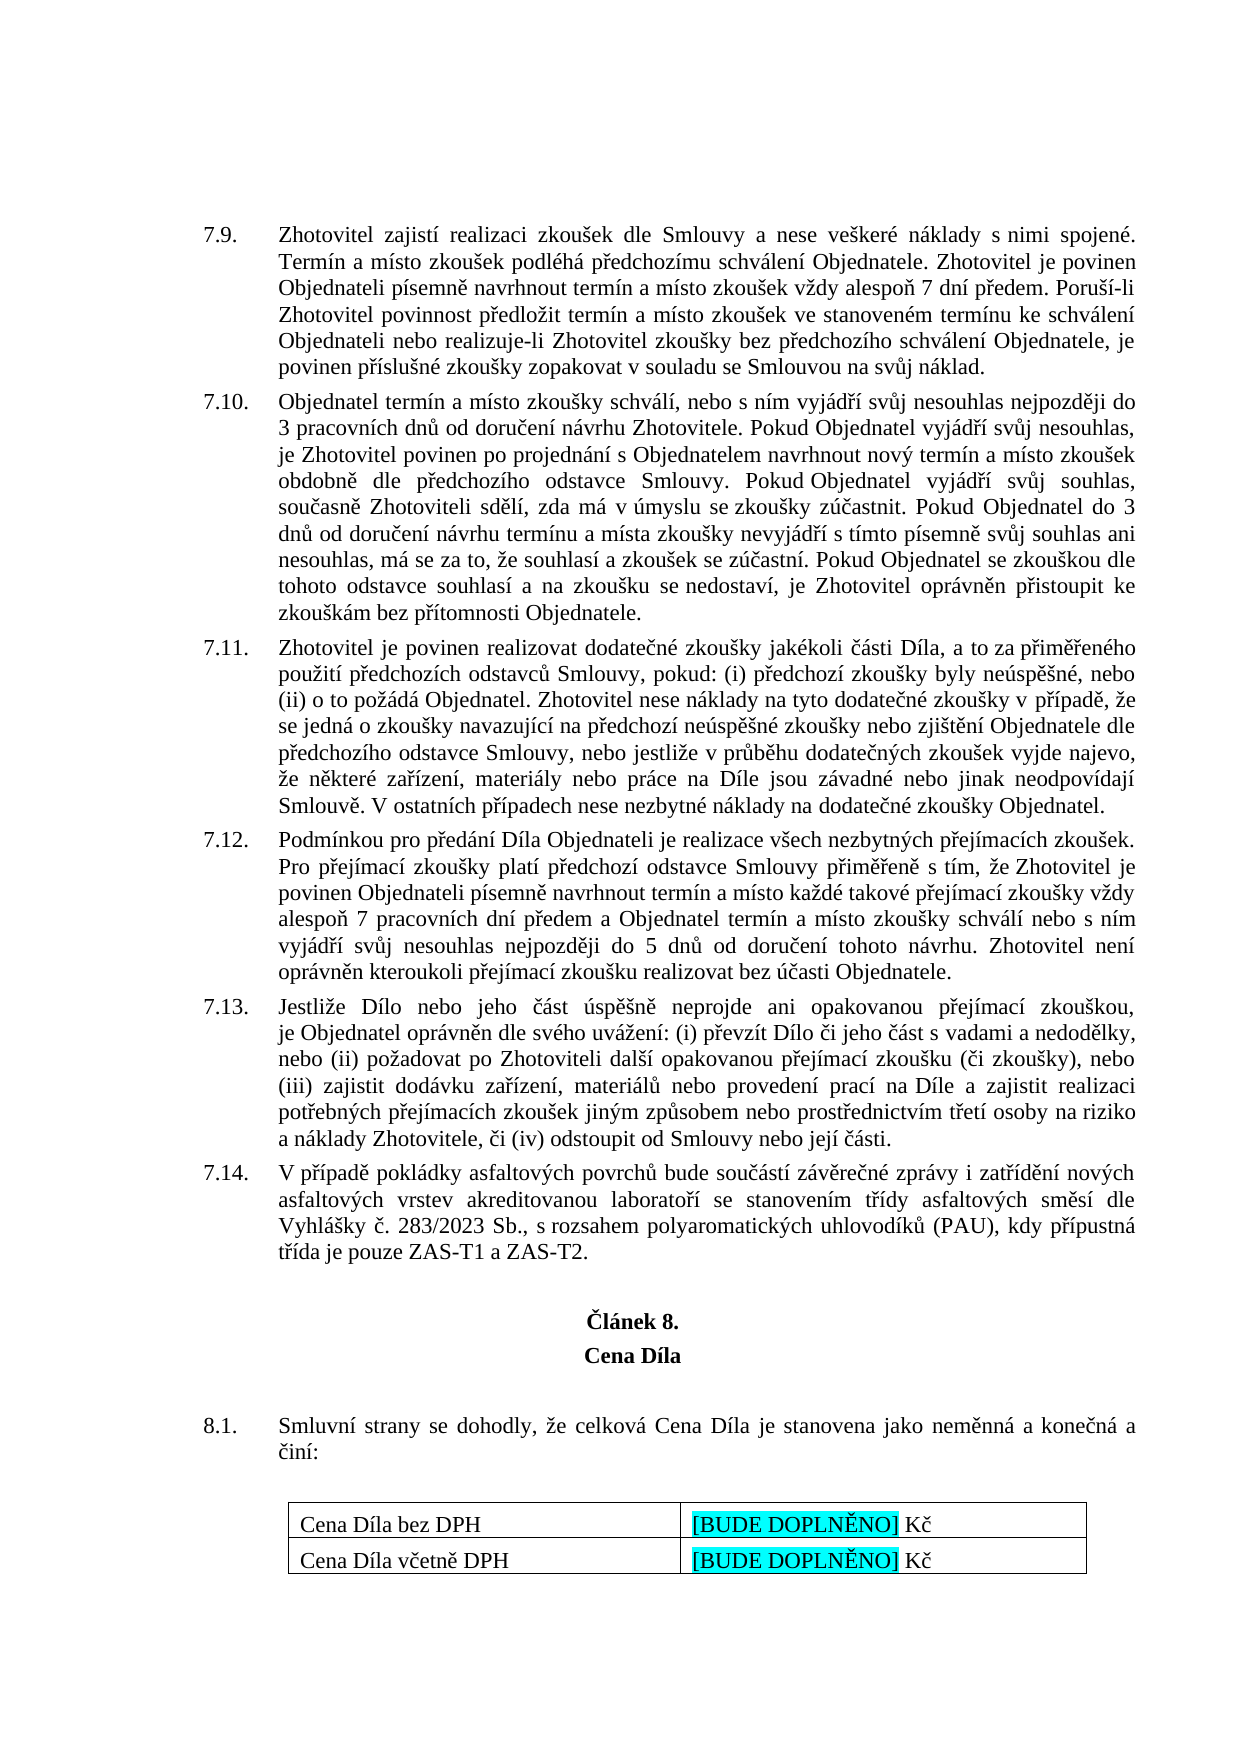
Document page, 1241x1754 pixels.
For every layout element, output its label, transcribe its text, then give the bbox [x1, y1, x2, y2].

text Zhotovitel zajistí realizaci zkoušek dle Smlouvy a nese veškeré náklady s nimi spojené. Termín a místo zkoušek podléhá předchozímu schválení Objednatele. Zhotovitel je povinen Objednateli písemně navrhnout termín a místo zkoušek vždy alespoň 7 dní předem. Poruší-li Zhotovitel povinnost předložit termín a místo zkoušek ve stanoveném termínu ke schválení Objednateli nebo realizuje-li Zhotovitel zkoušky bez předchozího schválení Objednatele, je povinen příslušné zkoušky zopakovat v souladu se Smlouvou na svůj náklad. [203, 222, 1136, 380]
table_cell Cena Díla včetně DPH [289, 1538, 680, 1573]
text Zhotovitel je povinen realizovat dodatečné zkoušky jakékoli části Díla, a to za přiměřeného použití předchozích odstavců Smlouvy, pokud: (i) předchozí zkoušky byly neúspěšné, nebo (ii) o to požádá Objednatel. Zhotovitel nese náklady na tyto dodatečné zkoušky v případě, že se jedná o zkoušky navazující na předchozí neúspěšné zkoušky nebo zjištění Objednatele dle předchozího odstavce Smlouvy, nebo jestliže v průběhu dodatečných zkoušek vyjde najevo, že některé zařízení, materiály nebo práce na Díle jsou závadné nebo jinak neodpovídají Smlouvě. V ostatních případech nese nezbytné náklady na dodatečné zkoušky Objednatel. [203, 633, 1136, 818]
table_cell [BUDE DOPLNĚNO] Kč [681, 1538, 1086, 1573]
text V případě pokládky asfaltových povrchů bude součástí závěrečné zprávy i zatřídění nových asfaltových vrstev akreditovanou laboratoří se stanovením třídy asfaltových směsí dle Vyhlášky č. 283/2023 Sb., s rozsahem polyaromatických uhlovodíků (PAU), kdy přípustná třída je pouze ZAS-T1 a ZAS-T2. [203, 1159, 1136, 1265]
list Smluvní strany se dohodly, že celková Cena Díla je stanovena jako neměnná a konečná a činí: [203, 1412, 1136, 1464]
text Podmínkou pro předání Díla Objednateli je realizace všech nezbytných přejímacích zkoušek. Pro přejímací zkoušky platí předchozí odstavce Smlouvy přiměřeně s tím, že Zhotovitel je povinen Objednateli písemně navrhnout termín a místo každé takové přejímací zkoušky vždy alespoň 7 pracovních dní předem a Objednatel termín a místo zkoušky schválí nebo s ním vyjádří svůj nesouhlas nejpozději do 5 dnů od doručení tohoto návrhu. Zhotovitel není oprávněn kteroukoli přejímací zkoušku realizovat bez účasti Objednatele. [203, 826, 1136, 984]
text Objednatel termín a místo zkoušky schválí, nebo s ním vyjádří svůj nesouhlas nejpozději do 3 pracovních dnů od doručení návrhu Zhotovitele. Pokud Objednatel vyjádří svůj nesouhlas, je Zhotovitel povinen po projednání s Objednatelem navrhnout nový termín a místo zkoušek obdobně dle předchozího odstavce Smlouvy. Pokud Objednatel vyjádří svůj souhlas, současně Zhotoviteli sdělí, zda má v úmyslu se zkoušky zúčastnit. Pokud Objednatel do 3 dnů od doručení návrhu termínu a místa zkoušky nevyjádří s tímto písemně svůj souhlas ani nesouhlas, má se za to, že souhlasí a zkoušek se zúčastní. Pokud Objednatel se zkouškou dle tohoto odstavce souhlasí a na zkoušku se nedostaví, je Zhotovitel oprávněn přistoupit ke zkouškám bez přítomnosti Objednatele. [203, 388, 1136, 625]
table_header Cena Díla bez DPH [289, 1503, 680, 1537]
text Jestliže Dílo nebo jeho část úspěšně neprojde ani opakovanou přejímací zkouškou, je Objednatel oprávněn dle svého uvážení: (i) převzít Dílo či jeho část s vadami a nedodělky, nebo (ii) požadovat po Zhotoviteli další opakovanou přejímací zkoušku (či zkoušky), nebo (iii) zajistit dodávku zařízení, materiálů nebo provedení prací na Díle a zajistit realizaci potřebných přejímacích zkoušek jiným způsobem nebo prostřednictvím třetí osoby na riziko a náklady Zhotovitele, či (iv) odstoupit od Smlouvy nebo její části. [203, 993, 1136, 1151]
text Cena Díla [129, 1342, 1136, 1369]
table_header [BUDE DOPLNĚNO] Kč [681, 1503, 1086, 1537]
